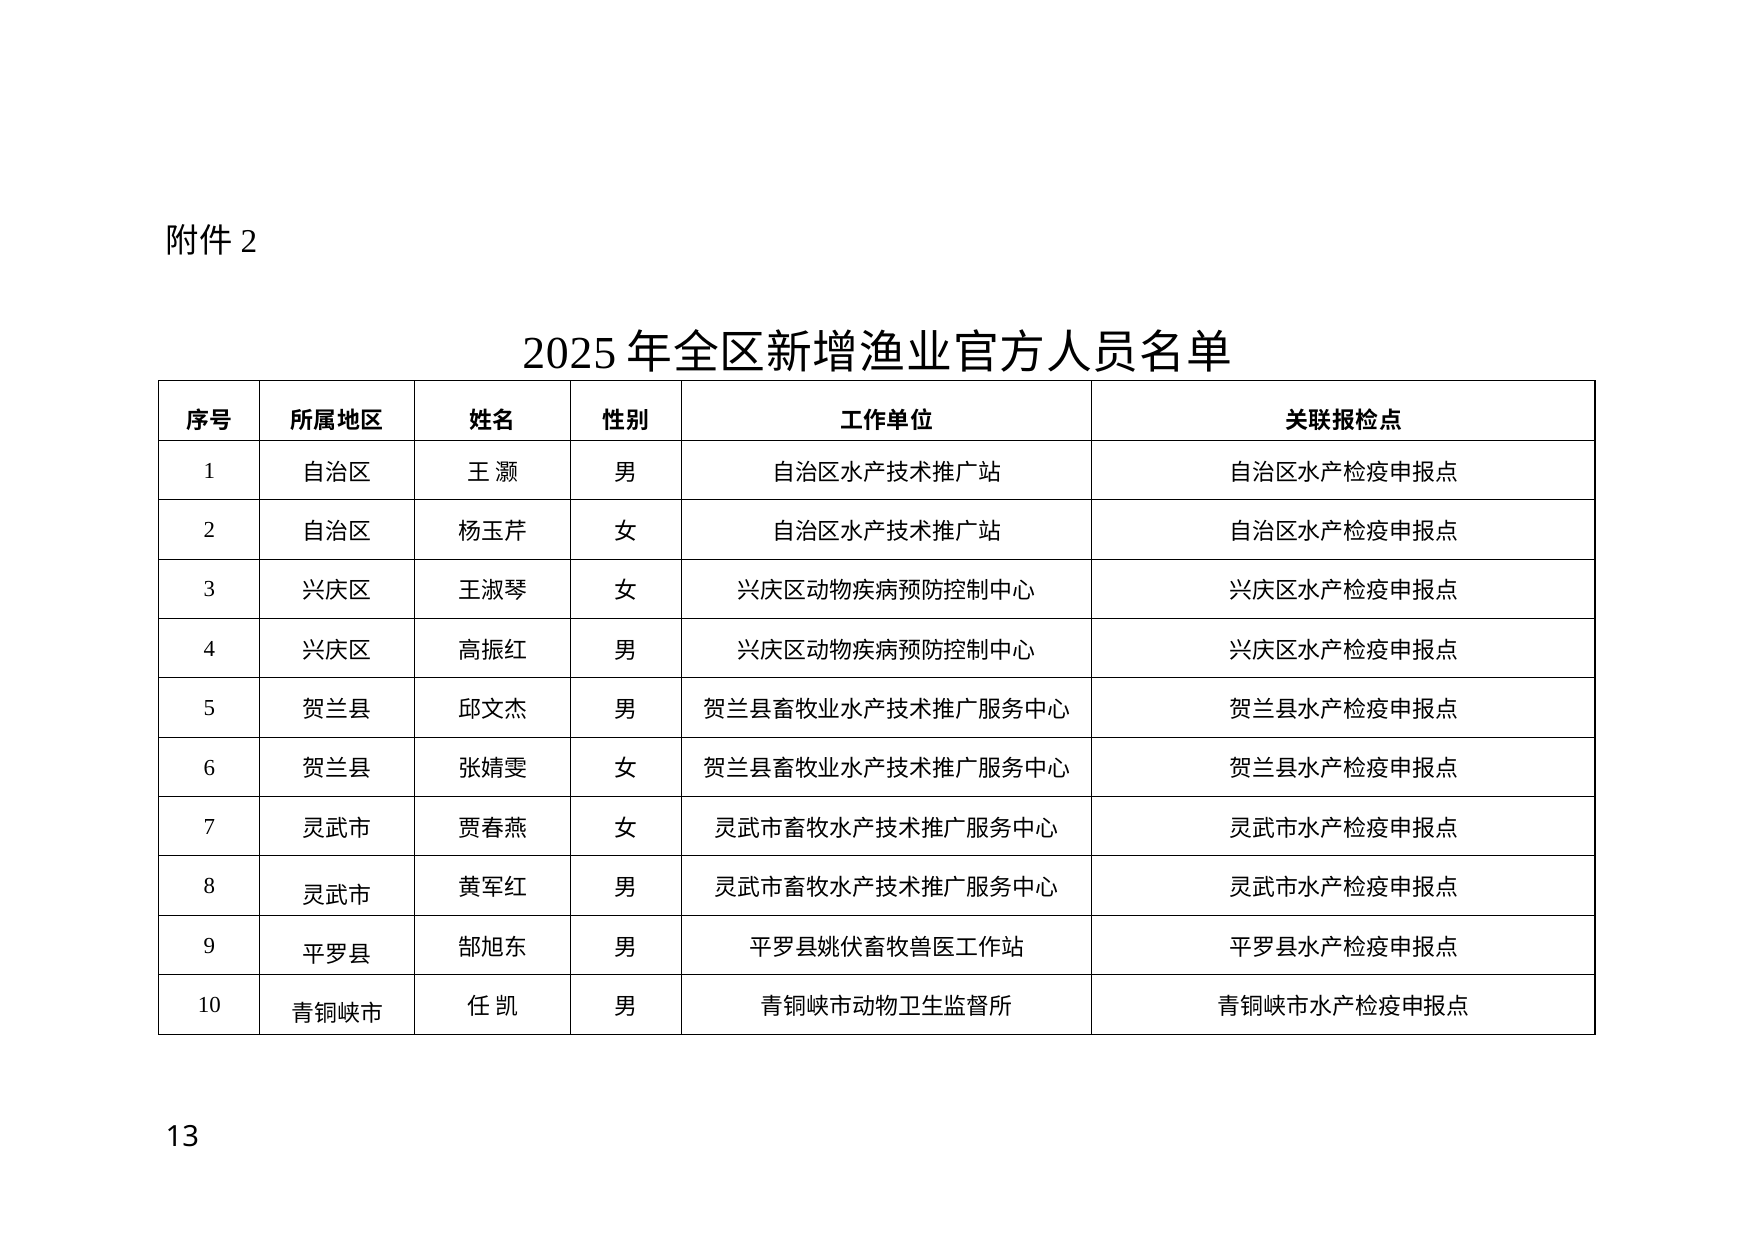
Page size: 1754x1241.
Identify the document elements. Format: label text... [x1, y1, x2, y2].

table_cell 贾春燕 [415, 797, 570, 855]
table_header 所属地区 [260, 381, 414, 440]
table_cell 贺兰县水产检疫申报点 [1092, 678, 1594, 737]
table_cell 灵武市畜牧水产技术推广服务中心 [682, 856, 1091, 915]
table_cell 邱文杰 [415, 678, 570, 737]
table_cell 9 [159, 916, 259, 974]
table_header 工作单位 [682, 381, 1091, 440]
table_cell 杨玉芹 [415, 500, 570, 558]
table_cell 男 [571, 975, 681, 1033]
table_cell 贺兰县水产检疫申报点 [1092, 738, 1594, 796]
table_cell 灵武市水产检疫申报点 [1092, 797, 1594, 855]
table_cell 自治区水产检疫申报点 [1092, 500, 1594, 558]
table_cell 兴庆区 [260, 619, 414, 677]
table_cell 郜旭东 [415, 916, 570, 974]
table_cell 男 [571, 856, 681, 915]
table_cell 兴庆区动物疾病预防控制中心 [682, 560, 1091, 618]
table_cell 4 [159, 619, 259, 677]
table_cell 男 [571, 441, 681, 499]
table_cell 自治区 [260, 500, 414, 558]
table_cell 灵武市 [260, 797, 414, 855]
table_cell 高振红 [415, 619, 570, 677]
table_cell 女 [571, 560, 681, 618]
table_cell 贺兰县畜牧业水产技术推广服务中心 [682, 738, 1091, 796]
table_cell 灵武市 [260, 856, 414, 915]
table_cell 兴庆区 [260, 560, 414, 618]
table_cell 灵武市畜牧水产技术推广服务中心 [682, 797, 1091, 855]
table_cell 10 [159, 975, 259, 1033]
table_header 序号 [159, 381, 259, 440]
table_cell 灵武市水产检疫申报点 [1092, 856, 1594, 915]
table_cell 平罗县水产检疫申报点 [1092, 916, 1594, 974]
table_header 关联报检点 [1092, 381, 1594, 440]
table_cell 青铜峡市水产检疫申报点 [1092, 975, 1594, 1033]
table_cell 贺兰县 [260, 738, 414, 796]
table_cell 兴庆区动物疾病预防控制中心 [682, 619, 1091, 677]
table_header 姓名 [415, 381, 570, 440]
table_cell 黄军红 [415, 856, 570, 915]
table_cell 平罗县姚伏畜牧兽医工作站 [682, 916, 1091, 974]
table_cell 男 [571, 678, 681, 737]
table_cell 兴庆区水产检疫申报点 [1092, 560, 1594, 618]
table_cell 贺兰县畜牧业水产技术推广服务中心 [682, 678, 1091, 737]
table_cell 7 [159, 797, 259, 855]
table_cell 3 [159, 560, 259, 618]
table_cell 贺兰县 [260, 678, 414, 737]
table_cell 平罗县 [260, 916, 414, 974]
table_cell 女 [571, 500, 681, 558]
table_cell 2 [159, 500, 259, 558]
table_cell 1 [159, 441, 259, 499]
table_cell 青铜峡市 [260, 975, 414, 1033]
table_cell 6 [159, 738, 259, 796]
table_cell 兴庆区水产检疫申报点 [1092, 619, 1594, 677]
table_cell 自治区 [260, 441, 414, 499]
table_cell 自治区水产检疫申报点 [1092, 441, 1594, 499]
table_header 性别 [571, 381, 681, 440]
table_cell 女 [571, 738, 681, 796]
table_cell 男 [571, 916, 681, 974]
table_cell 女 [571, 797, 681, 855]
table_cell 王 灏 [415, 441, 570, 499]
table_cell 张婧雯 [415, 738, 570, 796]
text 附件2 [165, 205, 1589, 264]
table_cell 5 [159, 678, 259, 737]
table_cell 自治区水产技术推广站 [682, 441, 1091, 499]
table_cell 任 凯 [415, 975, 570, 1033]
table_cell 自治区水产技术推广站 [682, 500, 1091, 558]
table_cell 王淑琴 [415, 560, 570, 618]
table_cell 青铜峡市动物卫生监督所 [682, 975, 1091, 1033]
text 2025年全区新增渔业官方人员名单 [165, 322, 1589, 380]
table_cell 8 [159, 856, 259, 915]
table_cell 男 [571, 619, 681, 677]
